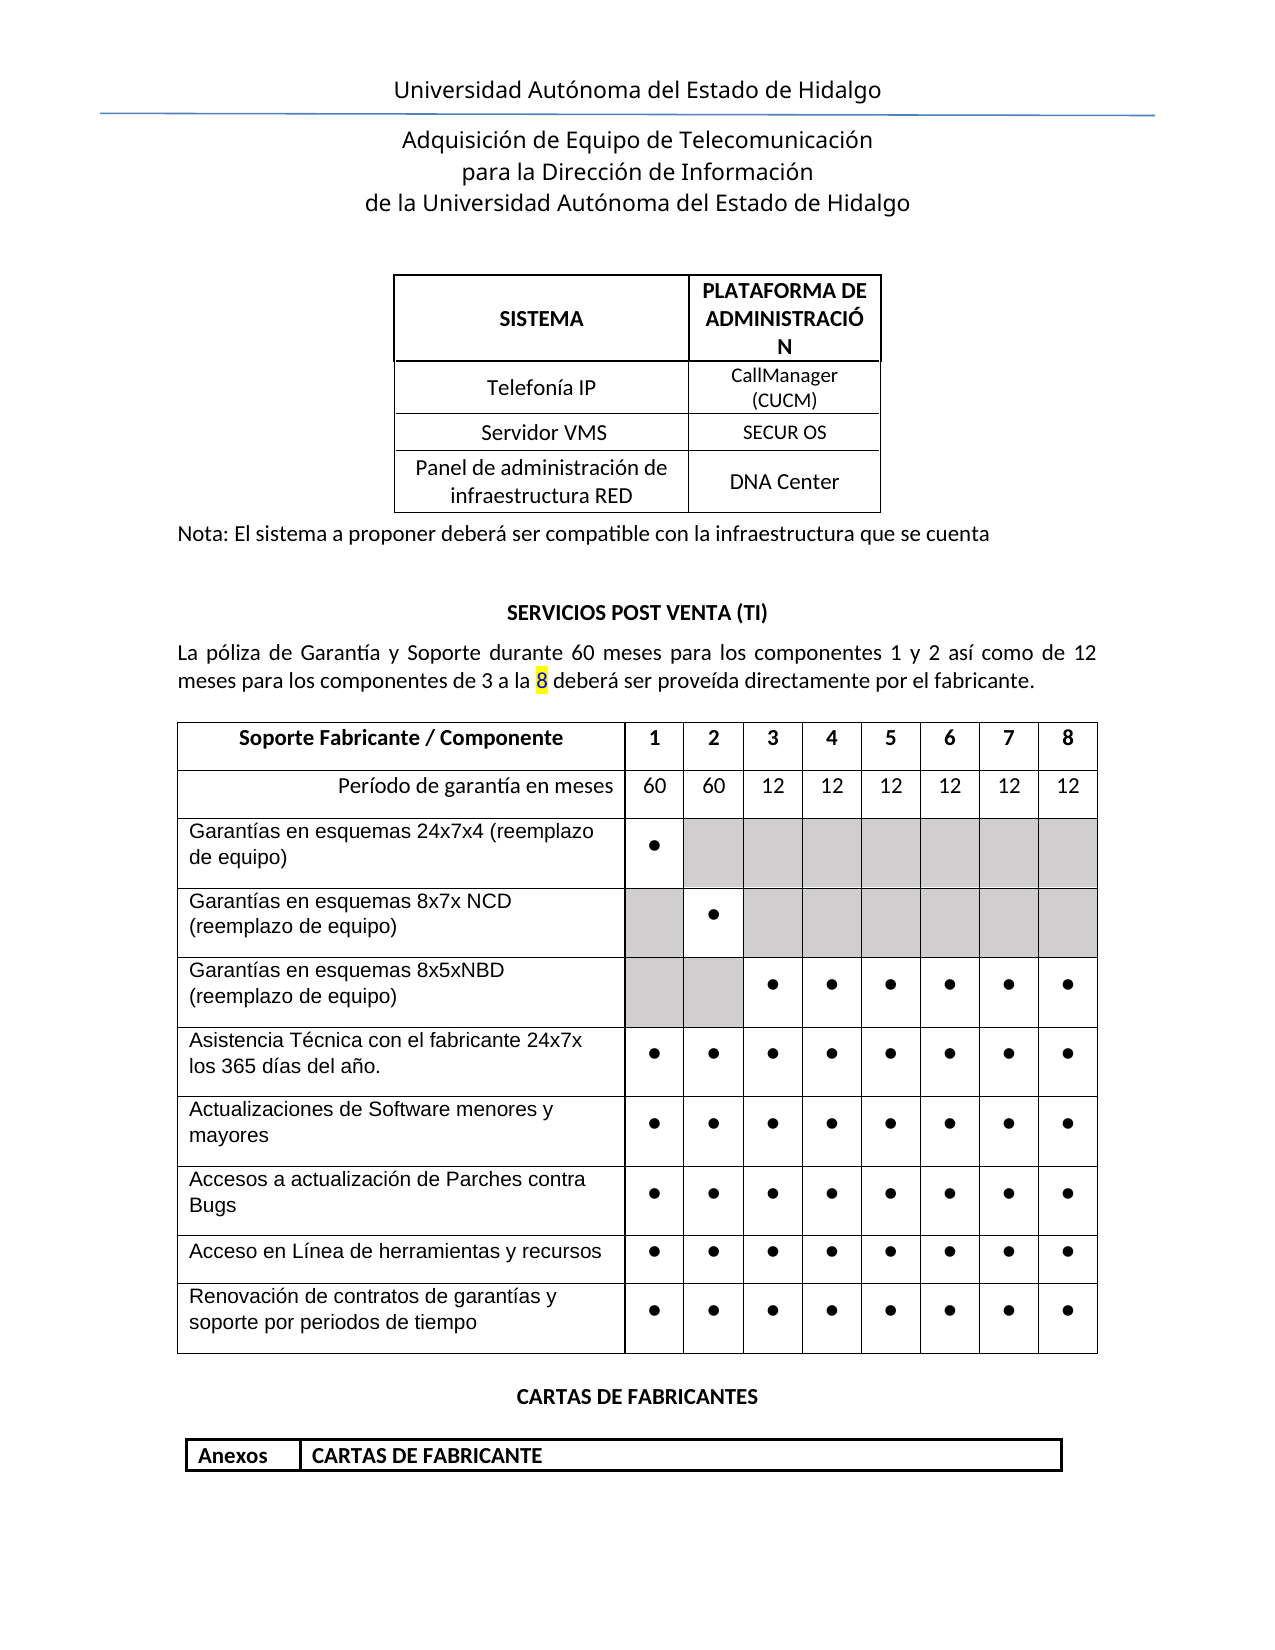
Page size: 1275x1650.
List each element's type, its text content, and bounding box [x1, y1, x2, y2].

table_header 3 [744, 723, 802, 770]
table_cell ● [980, 1167, 1038, 1235]
table_cell ● [744, 1167, 802, 1235]
table_header 8 [1039, 723, 1097, 770]
table_cell ● [684, 1028, 743, 1096]
table_cell ● [626, 819, 683, 887]
table_cell ● [921, 958, 979, 1027]
table_cell 60 [626, 771, 683, 818]
table_cell ● [803, 1167, 861, 1235]
table_cell Accesos a actualización de Parches contra Bugs [178, 1167, 624, 1235]
table_cell 12 [1039, 771, 1097, 818]
table_cell ● [980, 1284, 1038, 1353]
table_cell ● [626, 1236, 683, 1283]
table_cell ● [744, 1097, 802, 1166]
table_cell Garantías en esquemas 8x7x NCD (reemplazo de equipo) [178, 889, 624, 957]
table_cell Período de garantía en meses [178, 771, 624, 818]
table_cell ● [684, 1236, 743, 1283]
table_cell ● [862, 1167, 920, 1235]
table_cell ● [862, 958, 920, 1027]
table_header 5 [862, 723, 920, 770]
table_cell Telefonía IP [395, 361, 688, 413]
table_cell CallManager (CUCM) [689, 360, 880, 413]
table_cell ● [980, 1028, 1038, 1096]
table_header 7 [980, 723, 1038, 770]
table_header 1 [626, 723, 683, 770]
text La póliza de Garantía y Soporte durante 60 meses para los componentes 1 y 2 así como de 12 meses para los componentes de 3 a la 8 deberá ser proveída directamente por el fabricante. [177, 638, 1098, 694]
text Nota: El sistema a proponer deberá ser compatible con la infraestructura que se cuenta [177, 519, 1098, 547]
table_cell Actualizaciones de Software menores y mayores [178, 1097, 624, 1166]
table_cell [1039, 889, 1097, 957]
table_cell Renovación de contratos de garantías y soporte por periodos de tiempo [178, 1284, 624, 1353]
table_header SISTEMA [395, 276, 688, 360]
table_cell ● [921, 1028, 979, 1096]
table_cell ● [744, 958, 802, 1027]
table_header 4 [803, 723, 861, 770]
table_cell ● [1039, 1284, 1097, 1353]
table_cell ● [921, 1167, 979, 1235]
table_cell ● [862, 1028, 920, 1096]
table_cell 12 [803, 771, 861, 818]
table_cell [862, 819, 920, 887]
table_cell ● [744, 1236, 802, 1283]
table_cell [921, 819, 979, 887]
table_cell ● [626, 1028, 683, 1096]
table_header 6 [921, 723, 979, 770]
table_cell ● [803, 1097, 861, 1166]
table_header PLATAFORMA DE ADMINISTRACIÓN [690, 276, 880, 360]
table_cell ● [684, 1167, 743, 1235]
table_cell Garantías en esquemas 24x7x4 (reemplazo de equipo) [178, 819, 624, 887]
table_cell ● [921, 1097, 979, 1166]
table_cell ● [803, 1028, 861, 1096]
table_cell [921, 889, 979, 957]
table_cell ● [980, 1097, 1038, 1166]
table_cell ● [980, 1236, 1038, 1283]
table_cell Panel de administración de infraestructura RED [395, 451, 688, 512]
table_header Anexos [188, 1441, 299, 1469]
table_cell 12 [744, 771, 802, 818]
table_cell [744, 819, 802, 887]
text CARTAS DE FABRICANTES [177, 1382, 1098, 1410]
table_cell SECUR OS [689, 413, 880, 449]
table_cell [684, 958, 743, 1027]
table_cell ● [803, 1236, 861, 1283]
table_cell ● [1039, 958, 1097, 1027]
table_cell [980, 819, 1038, 887]
table_cell Acceso en Línea de herramientas y recursos [178, 1236, 624, 1283]
table_cell [684, 819, 743, 887]
table_cell ● [626, 1097, 683, 1166]
table_header Soporte Fabricante / Componente [178, 723, 624, 770]
table_cell ● [1039, 1236, 1097, 1283]
table_cell [1039, 819, 1097, 887]
table_header 2 [684, 723, 743, 770]
table_cell ● [744, 1284, 802, 1353]
table_cell 12 [862, 771, 920, 818]
table_cell ● [626, 1167, 683, 1235]
table_cell [862, 889, 920, 957]
table_cell [803, 889, 861, 957]
table_cell ● [684, 1097, 743, 1166]
table_cell 60 [684, 771, 743, 818]
table_cell Garantías en esquemas 8x5xNBD (reemplazo de equipo) [178, 958, 624, 1027]
table_cell 12 [921, 771, 979, 818]
text SERVICIOS POST VENTA (TI) [177, 598, 1098, 626]
table_cell ● [744, 1028, 802, 1096]
table_cell [803, 819, 861, 887]
table_cell ● [980, 958, 1038, 1027]
table_cell ● [803, 958, 861, 1027]
table_cell ● [626, 1284, 683, 1353]
table_cell 12 [980, 771, 1038, 818]
table_cell ● [862, 1236, 920, 1283]
table_cell ● [862, 1284, 920, 1353]
table_cell ● [862, 1097, 920, 1166]
table_cell ● [1039, 1097, 1097, 1166]
table_cell [744, 889, 802, 957]
table_cell ● [1039, 1167, 1097, 1235]
table_cell ● [803, 1284, 861, 1353]
table_cell [626, 958, 683, 1027]
table_cell ● [684, 889, 743, 957]
table_cell ● [921, 1284, 979, 1353]
table_cell ● [921, 1236, 979, 1283]
table_cell Asistencia Técnica con el fabricante 24x7x los 365 días del año. [178, 1028, 624, 1096]
table_header CARTAS DE FABRICANTE [302, 1441, 1060, 1469]
table_cell Servidor VMS [395, 414, 688, 449]
table_cell ● [684, 1284, 743, 1353]
table_cell [980, 889, 1038, 957]
table_cell ● [1039, 1028, 1097, 1096]
table_cell DNA Center [689, 450, 880, 512]
table_cell [626, 889, 683, 957]
